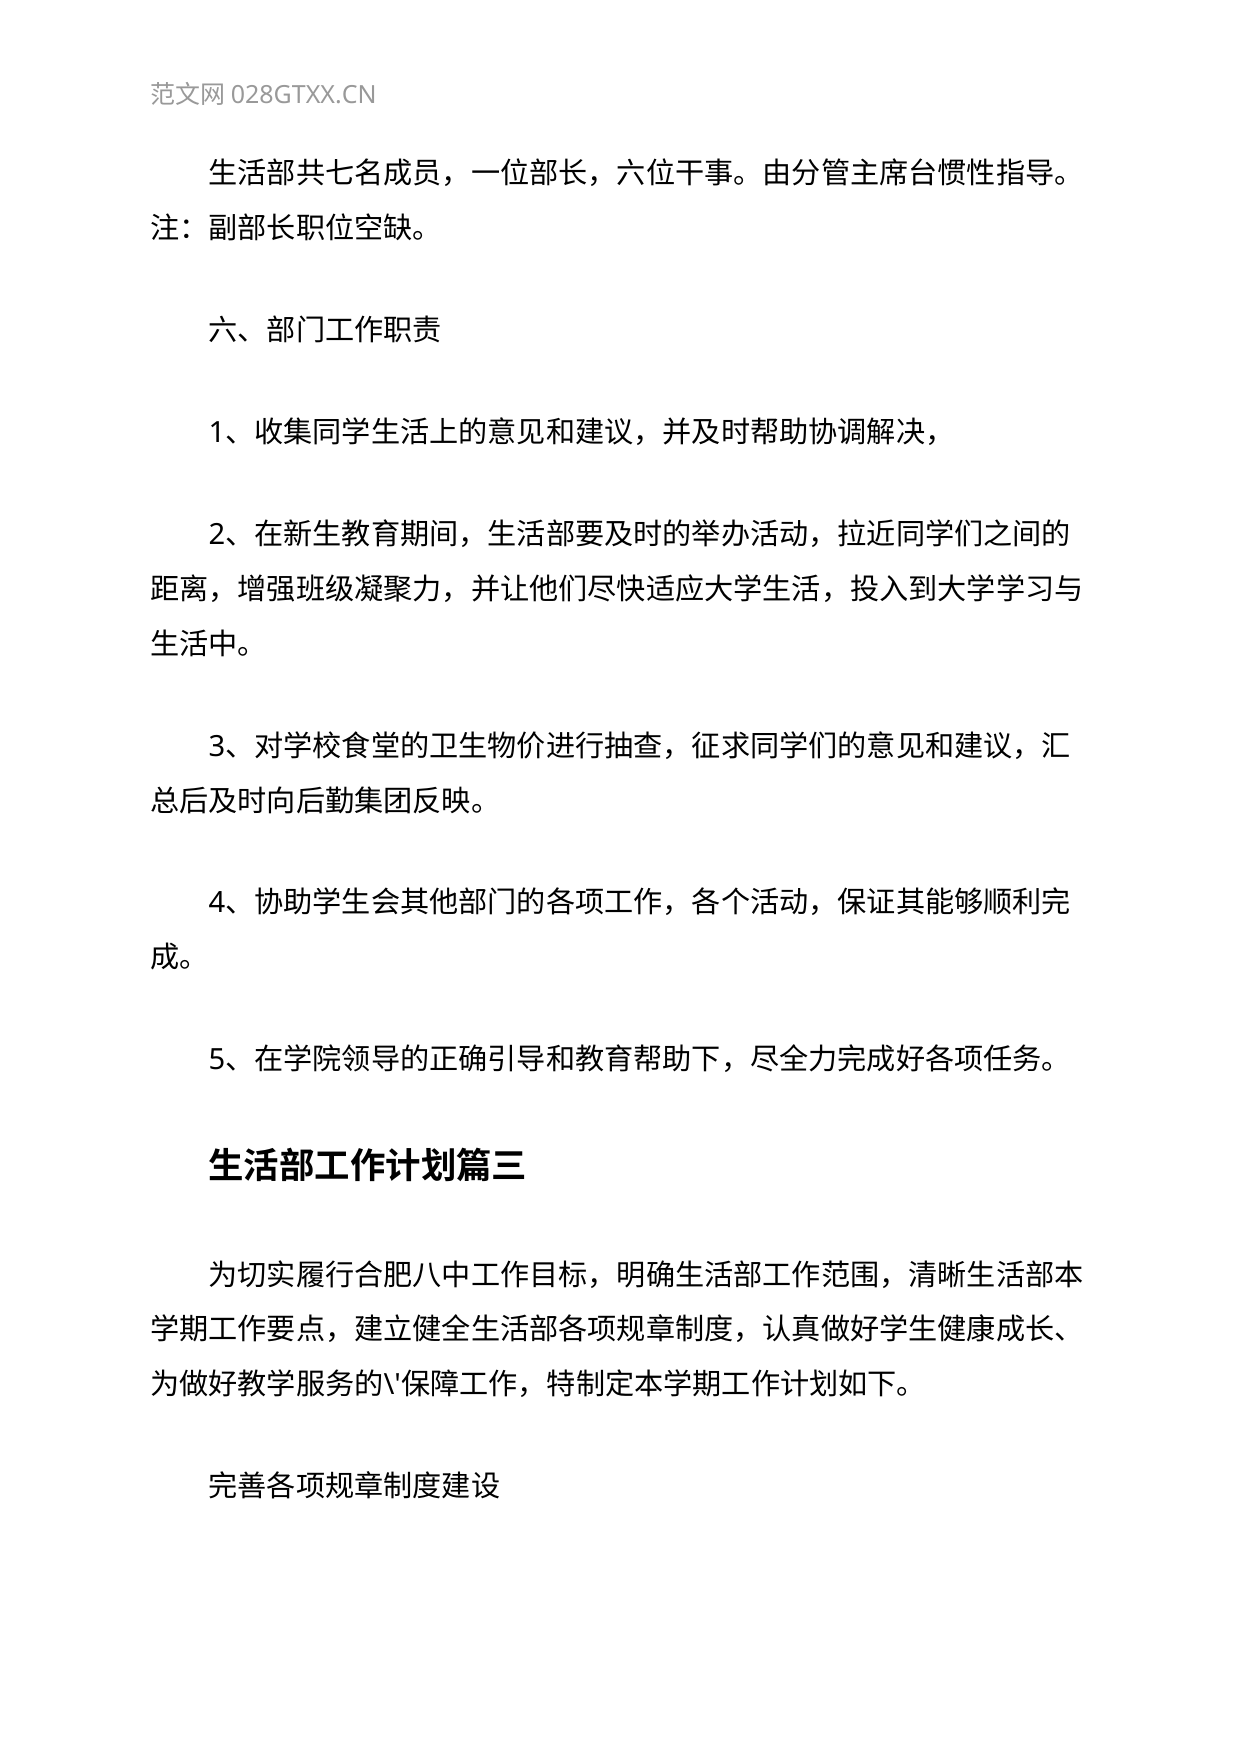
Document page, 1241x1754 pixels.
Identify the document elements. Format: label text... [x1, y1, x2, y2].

text 1、收集同学生活上的意见和建议，并及时帮助协调解决， [150, 408, 1090, 451]
text 为切实履行合肥八中工作目标，明确生活部工作范围，清晰生活部本学期工作要点，建立健全生活部各项规章制度，认真做好学生健康成长、为做好教学服务的\'保障工作，特制定本学期工作计划如下。 [150, 1251, 1090, 1403]
text 六、部门工作职责 [150, 307, 1090, 349]
text 5、在学院领导的正确引导和教育帮助下，尽全力完成好各项任务。 [150, 1036, 1090, 1078]
text 3、对学校食堂的卫生物价进行抽查，征求同学们的意见和建议，汇总后及时向后勤集团反映。 [150, 722, 1090, 819]
text 4、协助学生会其他部门的各项工作，各个活动，保证其能够顺利完成。 [150, 879, 1090, 976]
text 生活部共七名成员，一位部长，六位干事。由分管主席台惯性指导。注：副部长职位空缺。 [150, 150, 1090, 247]
text 生活部工作计划篇三 [150, 1138, 1090, 1189]
text 完善各项规章制度建设 [150, 1463, 1090, 1505]
text 2、在新生教育期间，生活部要及时的举办活动，拉近同学们之间的距离，增强班级凝聚力，并让他们尽快适应大学生活，投入到大学学习与生活中。 [150, 510, 1090, 663]
